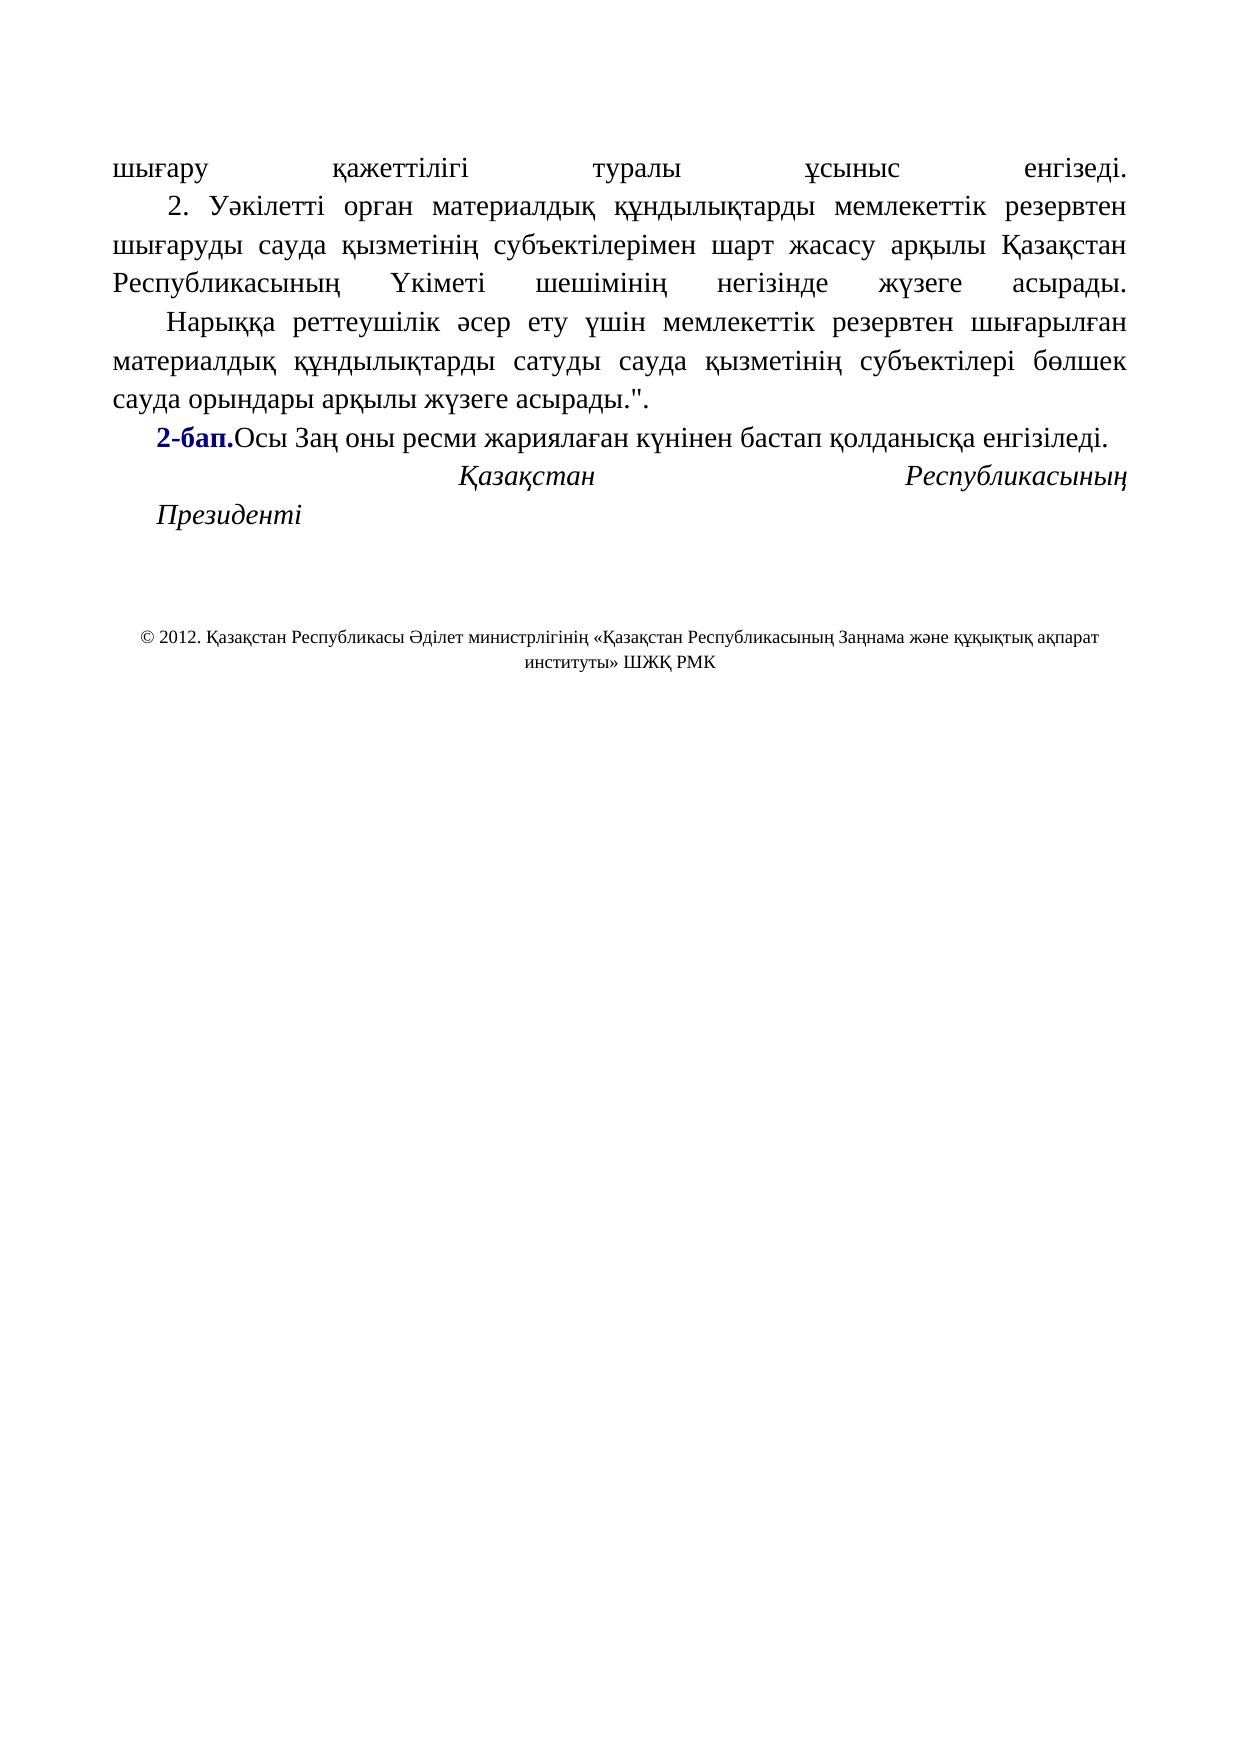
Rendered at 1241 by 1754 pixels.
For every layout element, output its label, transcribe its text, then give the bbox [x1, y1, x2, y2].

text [112, 150, 1128, 415]
text © 2012. Қазақстан Республикасы Әділет министрлігінің «Қазақстан Республикасының Заңнама және құқықтық ақпарат институты» ШЖҚ РМК [112, 626, 1128, 672]
text 2-бап. Осы Заң оны ресми жариялаған күнінен бастап қолданысқа енгізіледі. [112, 420, 1128, 453]
text Қазақстан Республикасының Президенті [112, 458, 1128, 530]
